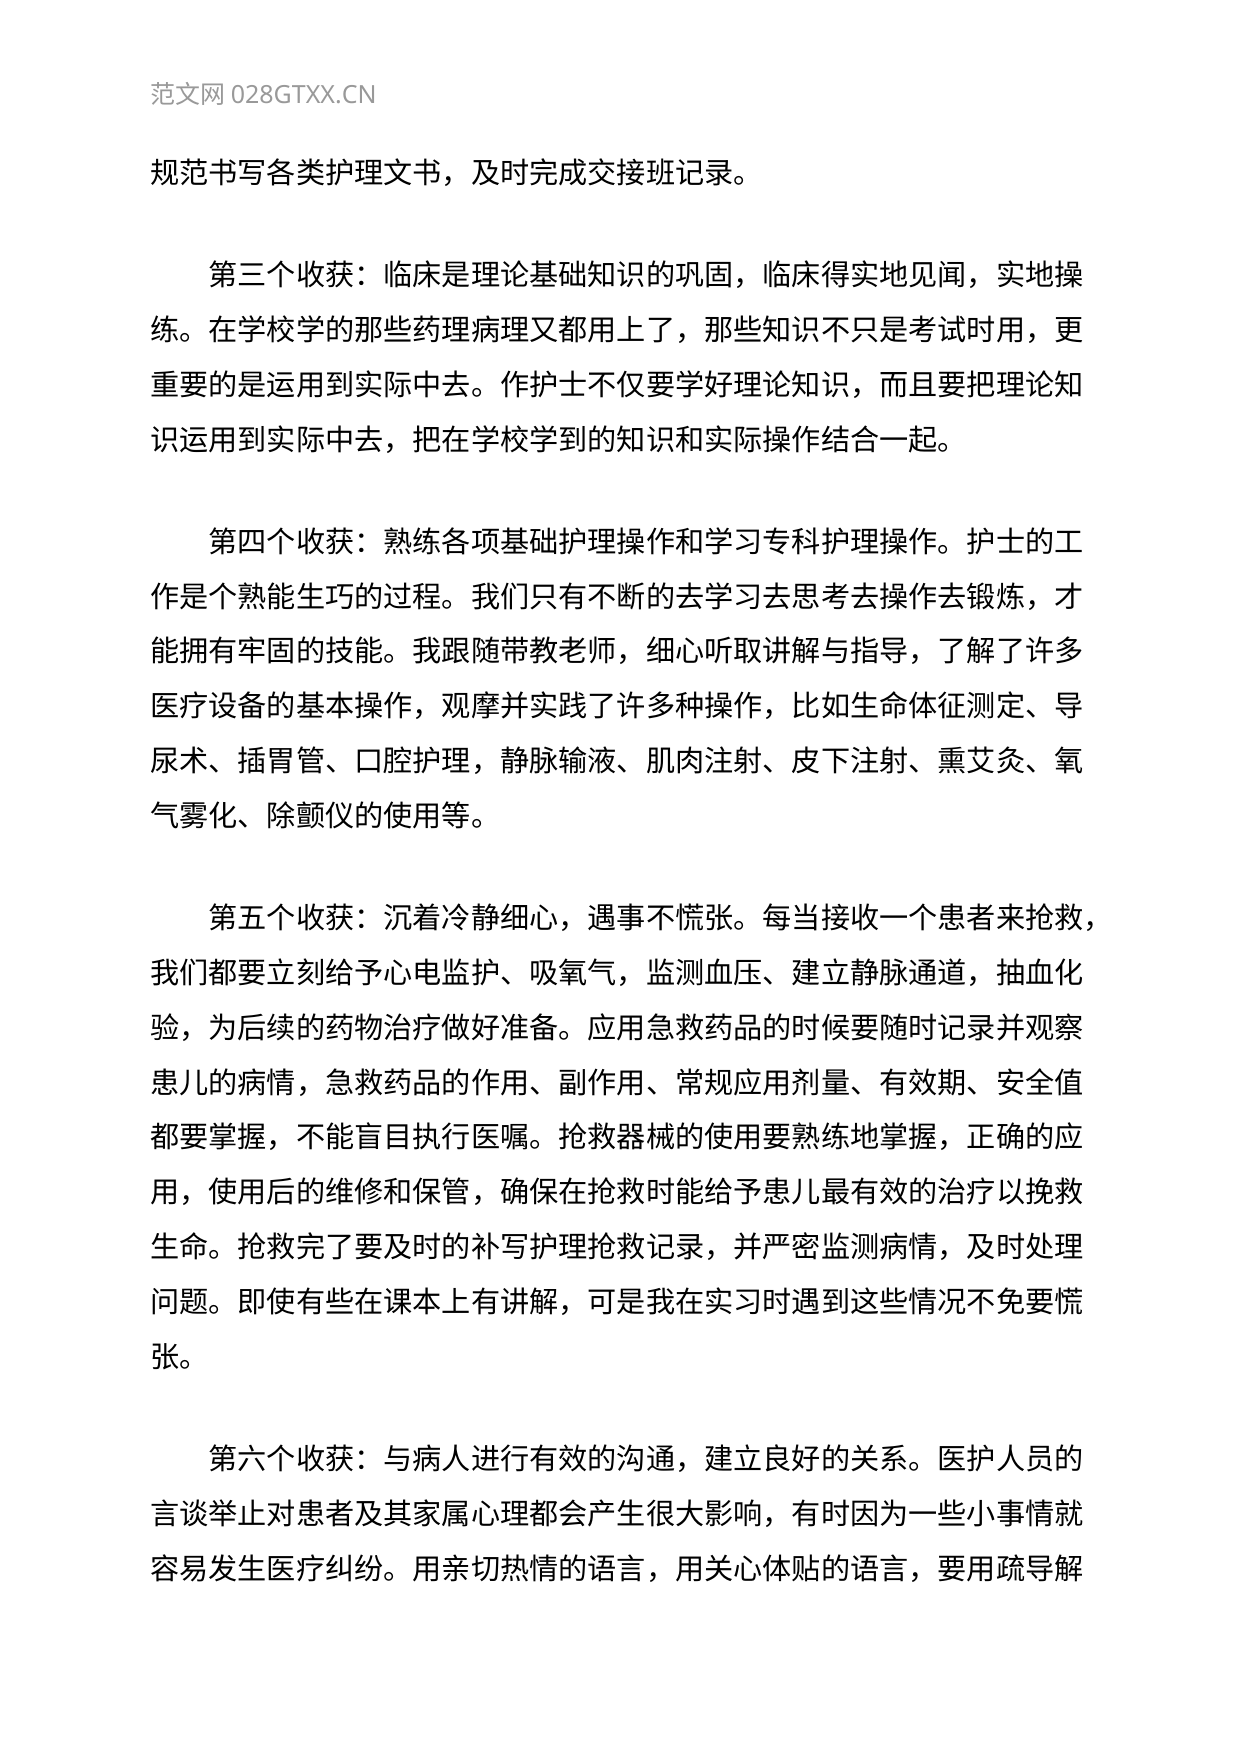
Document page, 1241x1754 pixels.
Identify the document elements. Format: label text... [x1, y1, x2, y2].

text 第三个收获：临床是理论基础知识的巩固，临床得实地见闻，实地操练。在学校学的那些药理病理又都用上了，那些知识不只是考试时用，更重要的是运用到实际中去。作护士不仅要学好理论知识，而且要把理论知识运用到实际中去，把在学校学到的知识和实际操作结合一起。 [150, 252, 1090, 459]
text 第五个收获：沉着冷静细心，遇事不慌张。每当接收一个患者来抢救，我们都要立刻给予心电监护、吸氧气，监测血压、建立静脉通道，抽血化验，为后续的药物治疗做好准备。应用急救药品的时候要随时记录并观察患儿的病情，急救药品的作用、副作用、常规应用剂量、有效期、安全值都要掌握，不能盲目执行医嘱。抢救器械的使用要熟练地掌握，正确的应用，使用后的维修和保管，确保在抢救时能给予患儿最有效的治疗以挽救生命。抢救完了要及时的补写护理抢救记录，并严密监测病情，及时处理问题。即使有些在课本上有讲解，可是我在实习时遇到这些情况不免要慌张。 [150, 894, 1090, 1376]
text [150, 1435, 1090, 1587]
text 第四个收获：熟练各项基础护理操作和学习专科护理操作。护士的工作是个熟能生巧的过程。我们只有不断的去学习去思考去操作去锻炼，才能拥有牢固的技能。我跟随带教老师，细心听取讲解与指导，了解了许多医疗设备的基本操作，观摩并实践了许多种操作，比如生命体征测定、导尿术、插胃管、口腔护理，静脉输液、肌肉注射、皮下注射、熏艾灸、氧气雾化、除颤仪的使用等。 [150, 518, 1090, 835]
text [150, 150, 1090, 192]
